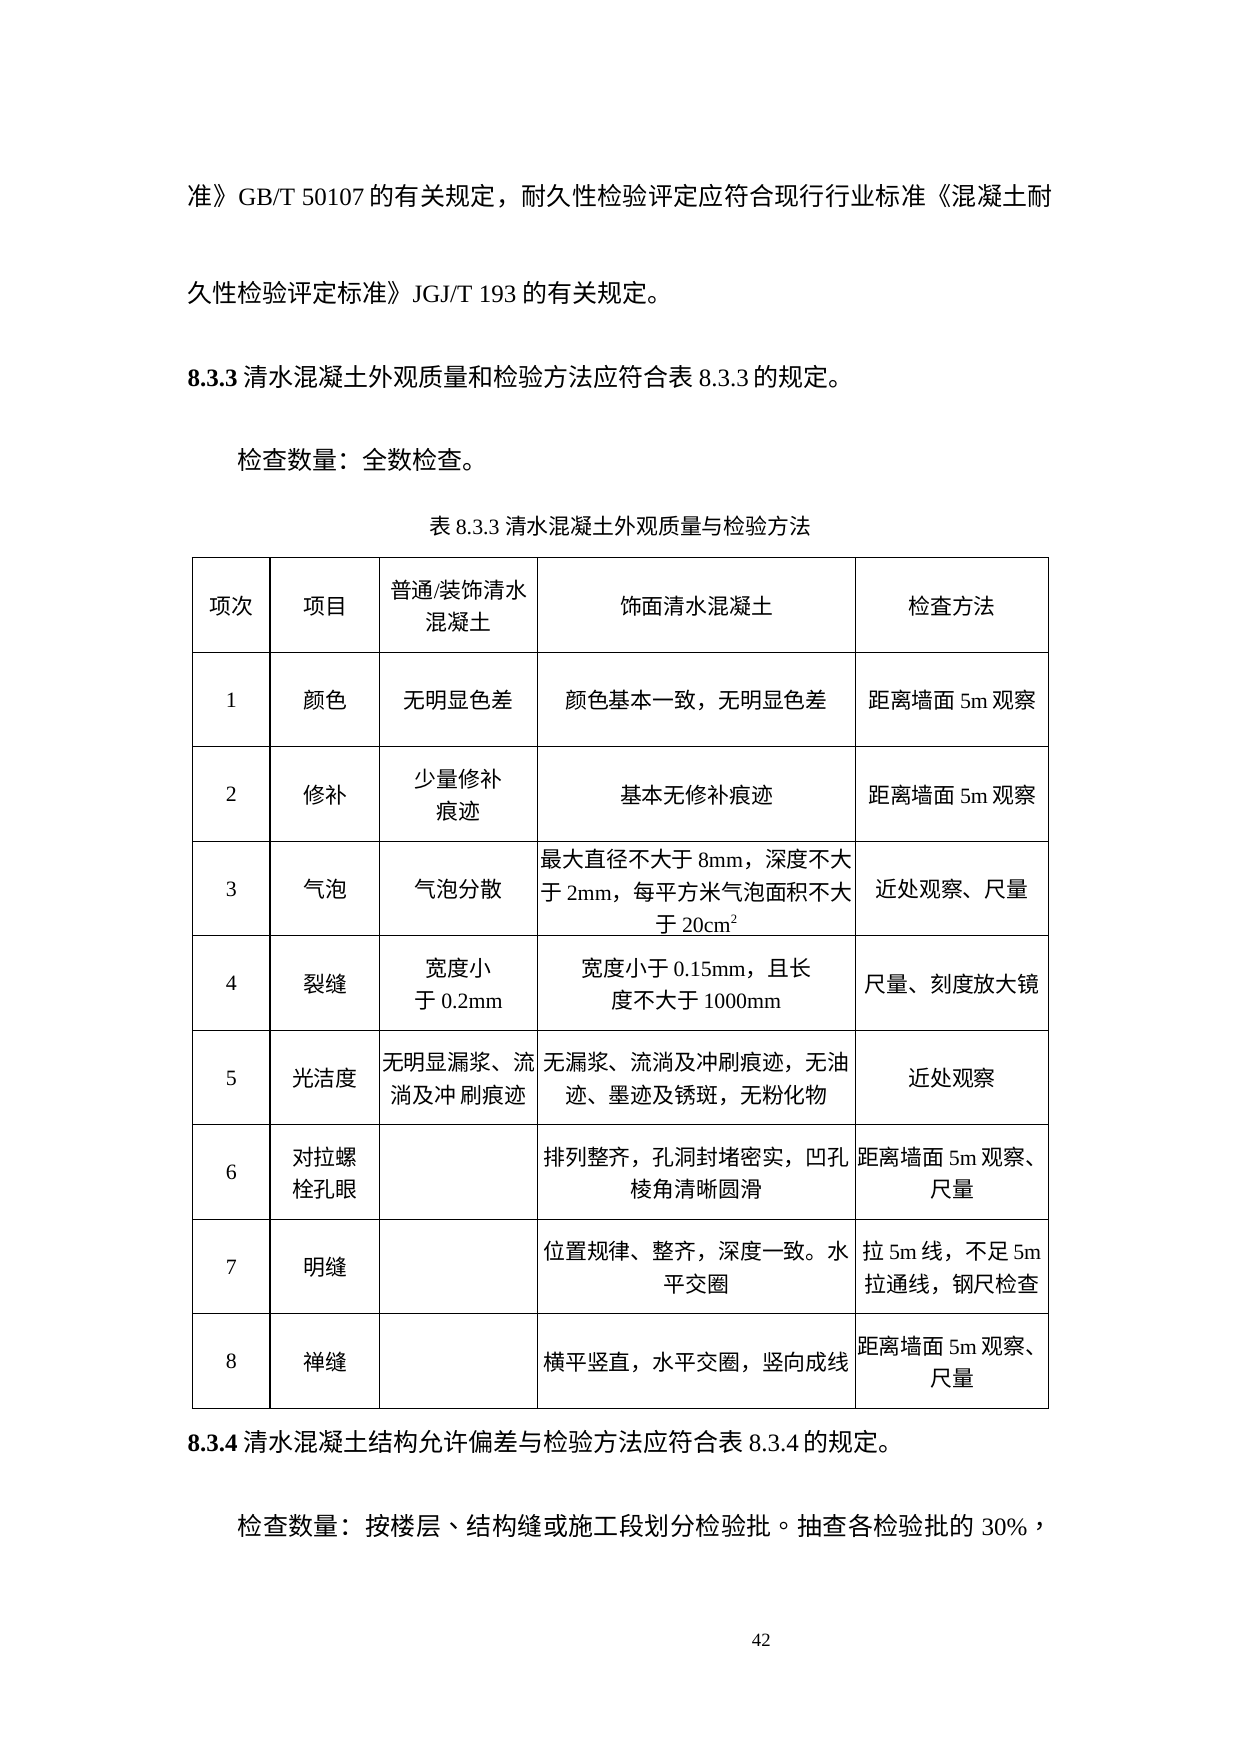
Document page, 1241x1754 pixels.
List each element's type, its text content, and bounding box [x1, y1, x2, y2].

table_cell 4 [193, 936, 269, 1029]
table_cell 2 [193, 747, 269, 841]
table_cell 无明显色差 [380, 653, 537, 746]
table_cell 8 [193, 1314, 269, 1407]
list 检查数量：全数检查。 [187, 426, 1053, 491]
table_cell 拉5m线，不足5m拉通线，钢尺检查 [856, 1220, 1048, 1313]
table_cell 颜色基本一致，无明显色差 [538, 653, 855, 746]
list 清水混凝土结构允许偏差与检验方法应符合表8.3.4的规定。 [187, 1408, 1053, 1473]
table_cell 近处观察、尺量 [856, 842, 1048, 935]
table_cell [380, 1125, 537, 1218]
text 表8.3.3 清水混凝土外观质量与检验方法 [187, 509, 1053, 541]
table_cell 横平竖直，水平交圈，竖向成线 [538, 1314, 855, 1407]
table_cell 对拉螺 栓孔眼 [271, 1125, 379, 1218]
table_cell 无明显漏浆、流淌及冲 刷痕迹 [380, 1031, 537, 1124]
table_cell 裂缝 [271, 936, 379, 1029]
table_cell 距离墙面5m观察、尺量 [856, 1314, 1048, 1407]
table_cell 气泡分散 [380, 842, 537, 935]
table_cell 7 [193, 1220, 269, 1313]
table_cell 无漏浆、流淌及冲刷痕迹，无油迹、墨迹及锈斑，无粉化物 [538, 1031, 855, 1124]
table_cell 基本无修补痕迹 [538, 747, 855, 841]
table_cell 修补 [271, 747, 379, 841]
table_header 普通/装饰清水混凝土 [380, 558, 537, 652]
table_cell [380, 1314, 537, 1407]
table_cell 颜色 [271, 653, 379, 746]
table_cell 1 [193, 653, 269, 746]
table_cell 3 [193, 842, 269, 935]
table_header 项目 [271, 558, 379, 652]
table_cell 宽度小 于 0.2mm [380, 936, 537, 1029]
table_cell 气泡 [271, 842, 379, 935]
table_cell 排列整齐，孔洞封堵密实，凹孔棱角清晰圆滑 [538, 1125, 855, 1218]
table_cell 距离墙面5m观察 [856, 747, 1048, 841]
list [187, 1492, 1053, 1557]
table_cell 少量修补 痕迹 [380, 747, 537, 841]
table_cell 距离墙面5m观察、尺量 [856, 1125, 1048, 1218]
table_cell 光洁度 [271, 1031, 379, 1124]
table_cell 6 [193, 1125, 269, 1218]
table_cell 尺量、刻度放大镜 [856, 936, 1048, 1029]
table_cell 位置规律、整齐，深度一致。水平交圈 [538, 1220, 855, 1313]
table_cell 宽度小于0.15mm，且长 度不大于1000mm [538, 936, 855, 1029]
table_header 项次 [193, 558, 269, 652]
table_cell 明缝 [271, 1220, 379, 1313]
table_cell 近处观察 [856, 1031, 1048, 1124]
table_cell [380, 1220, 537, 1313]
list 清水混凝土外观质量和检验方法应符合表8.3.3的规定。 [187, 343, 1053, 408]
table_cell 距离墙面5m观察 [856, 653, 1048, 746]
table_cell 最大直径不大于8mm，深度不大于2mm，每平方米气泡面积不大于20cm2 [538, 842, 855, 935]
table_header 饰面清水混凝土 [538, 558, 855, 652]
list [187, 162, 1053, 324]
table_header 检査方法 [856, 558, 1048, 652]
table_cell 禅缝 [271, 1314, 379, 1407]
table_cell 5 [193, 1031, 269, 1124]
